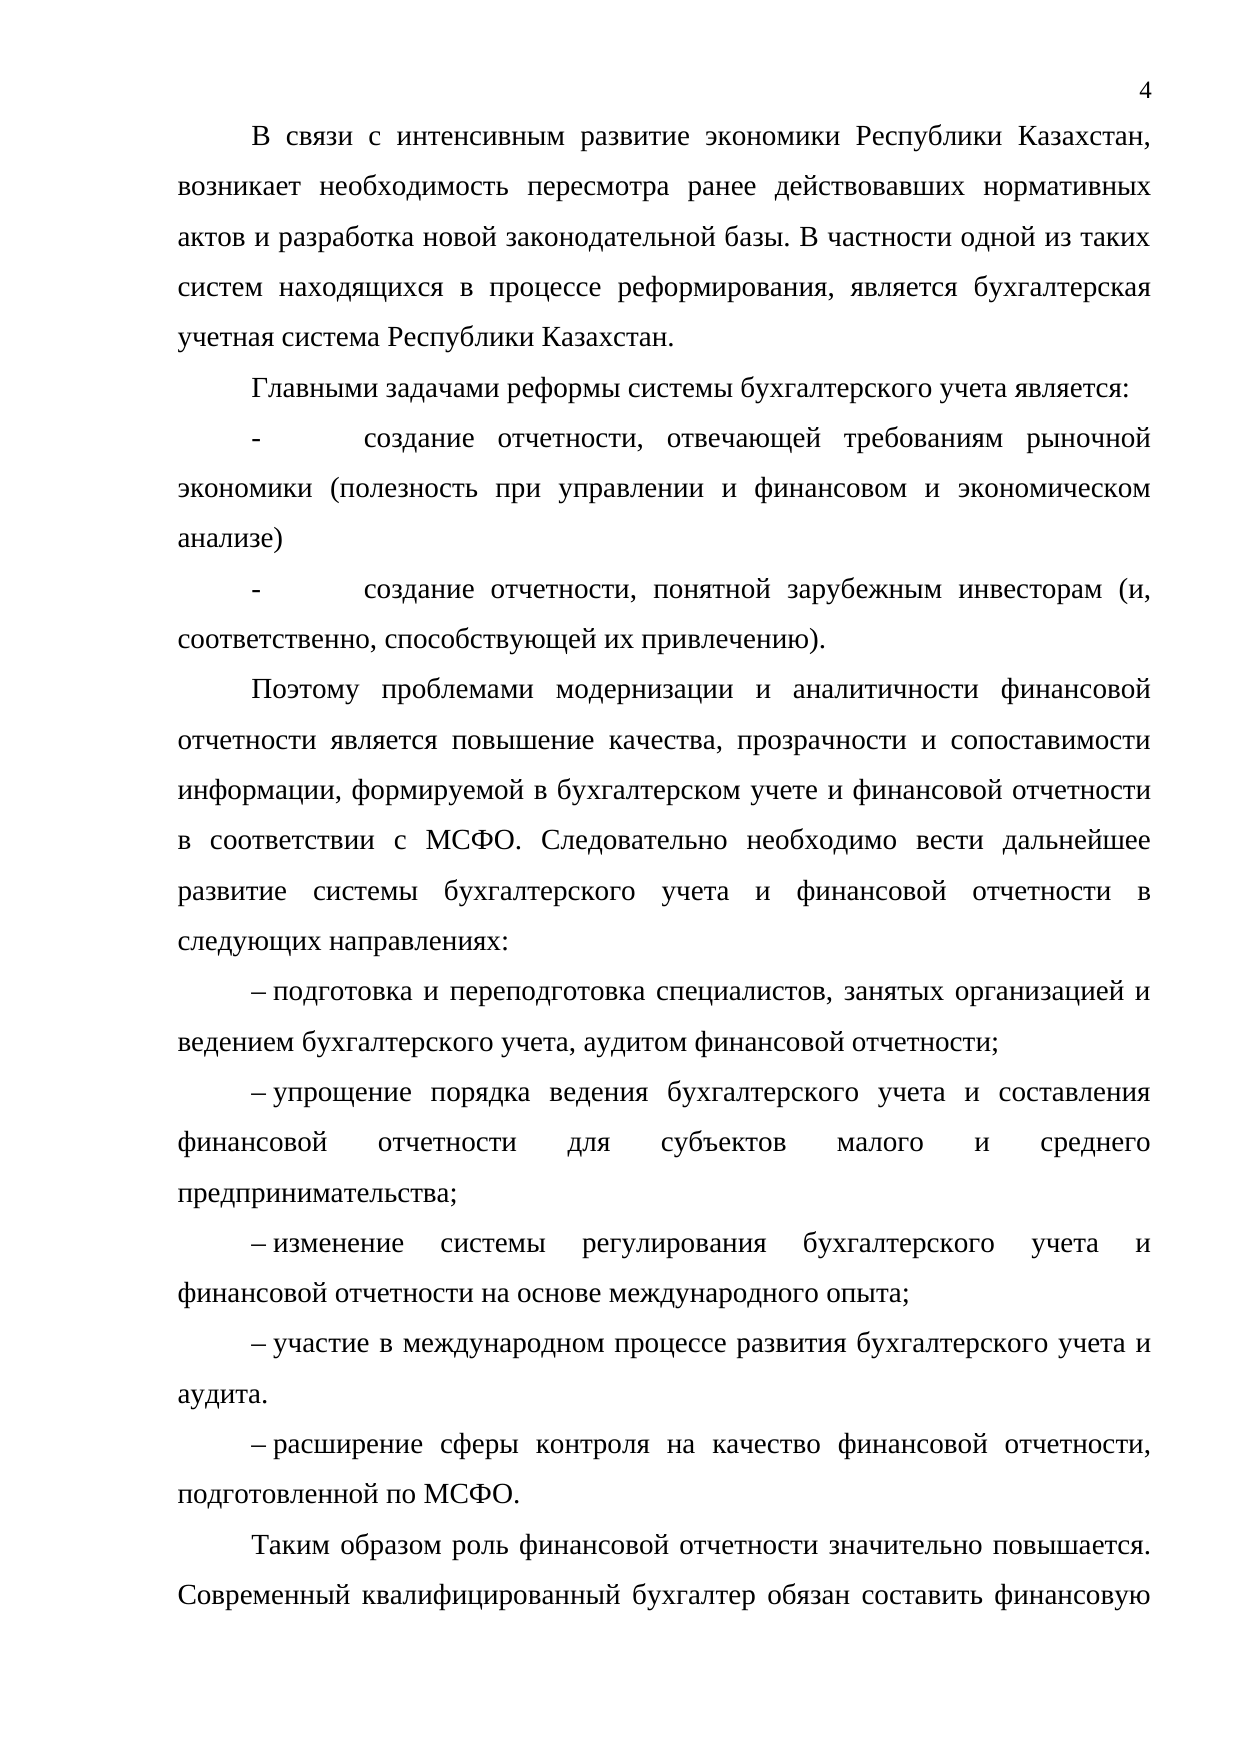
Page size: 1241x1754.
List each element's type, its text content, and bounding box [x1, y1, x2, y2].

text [177, 1527, 1152, 1611]
text – подготовка и переподготовка специалистов, занятых организацией и ведением бухгалтерского учета, аудитом финансовой отчетности; [177, 973, 1152, 1057]
text В связи с интенсивным развитие экономики Республики Казахстан, возникает необходимость пересмотра ранее действовавших нормативных актов и разработка новой законодательной базы. В частности одной из таких систем находящихся в процессе реформирования, является бухгалтерская учетная система Республики Казахстан. [177, 118, 1152, 353]
text – изменение системы регулирования бухгалтерского учета и финансовой отчетности на основе международного опыта; [177, 1225, 1152, 1309]
text Главными задачами реформы системы бухгалтерского учета является: [177, 370, 1152, 403]
list создание отчетности, понятной зарубежным инвесторам (и, соответственно, способствующей их привлечению). [177, 571, 1152, 655]
text – расширение сферы контроля на качество финансовой отчетности, подготовленной по МСФО. [177, 1426, 1152, 1510]
text Поэтому проблемами модернизации и аналитичности финансовой отчетности является повышение качества, прозрачности и сопоставимости информации, формируемой в бухгалтерском учете и финансовой отчетности в соответствии с МСФО. Следовательно необходимо вести дальнейшее развитие системы бухгалтерского учета и финансовой отчетности в следующих направлениях: [177, 672, 1152, 957]
list создание отчетности, отвечающей требованиям рыночной экономики (полезность при управлении и финансовом и экономическом анализе) [177, 420, 1152, 554]
text – упрощение порядка ведения бухгалтерского учета и составления финансовой отчетности для субъектов малого и среднего предпринимательства; [177, 1074, 1152, 1208]
text – участие в международном процессе развития бухгалтерского учета и аудита. [177, 1326, 1152, 1409]
